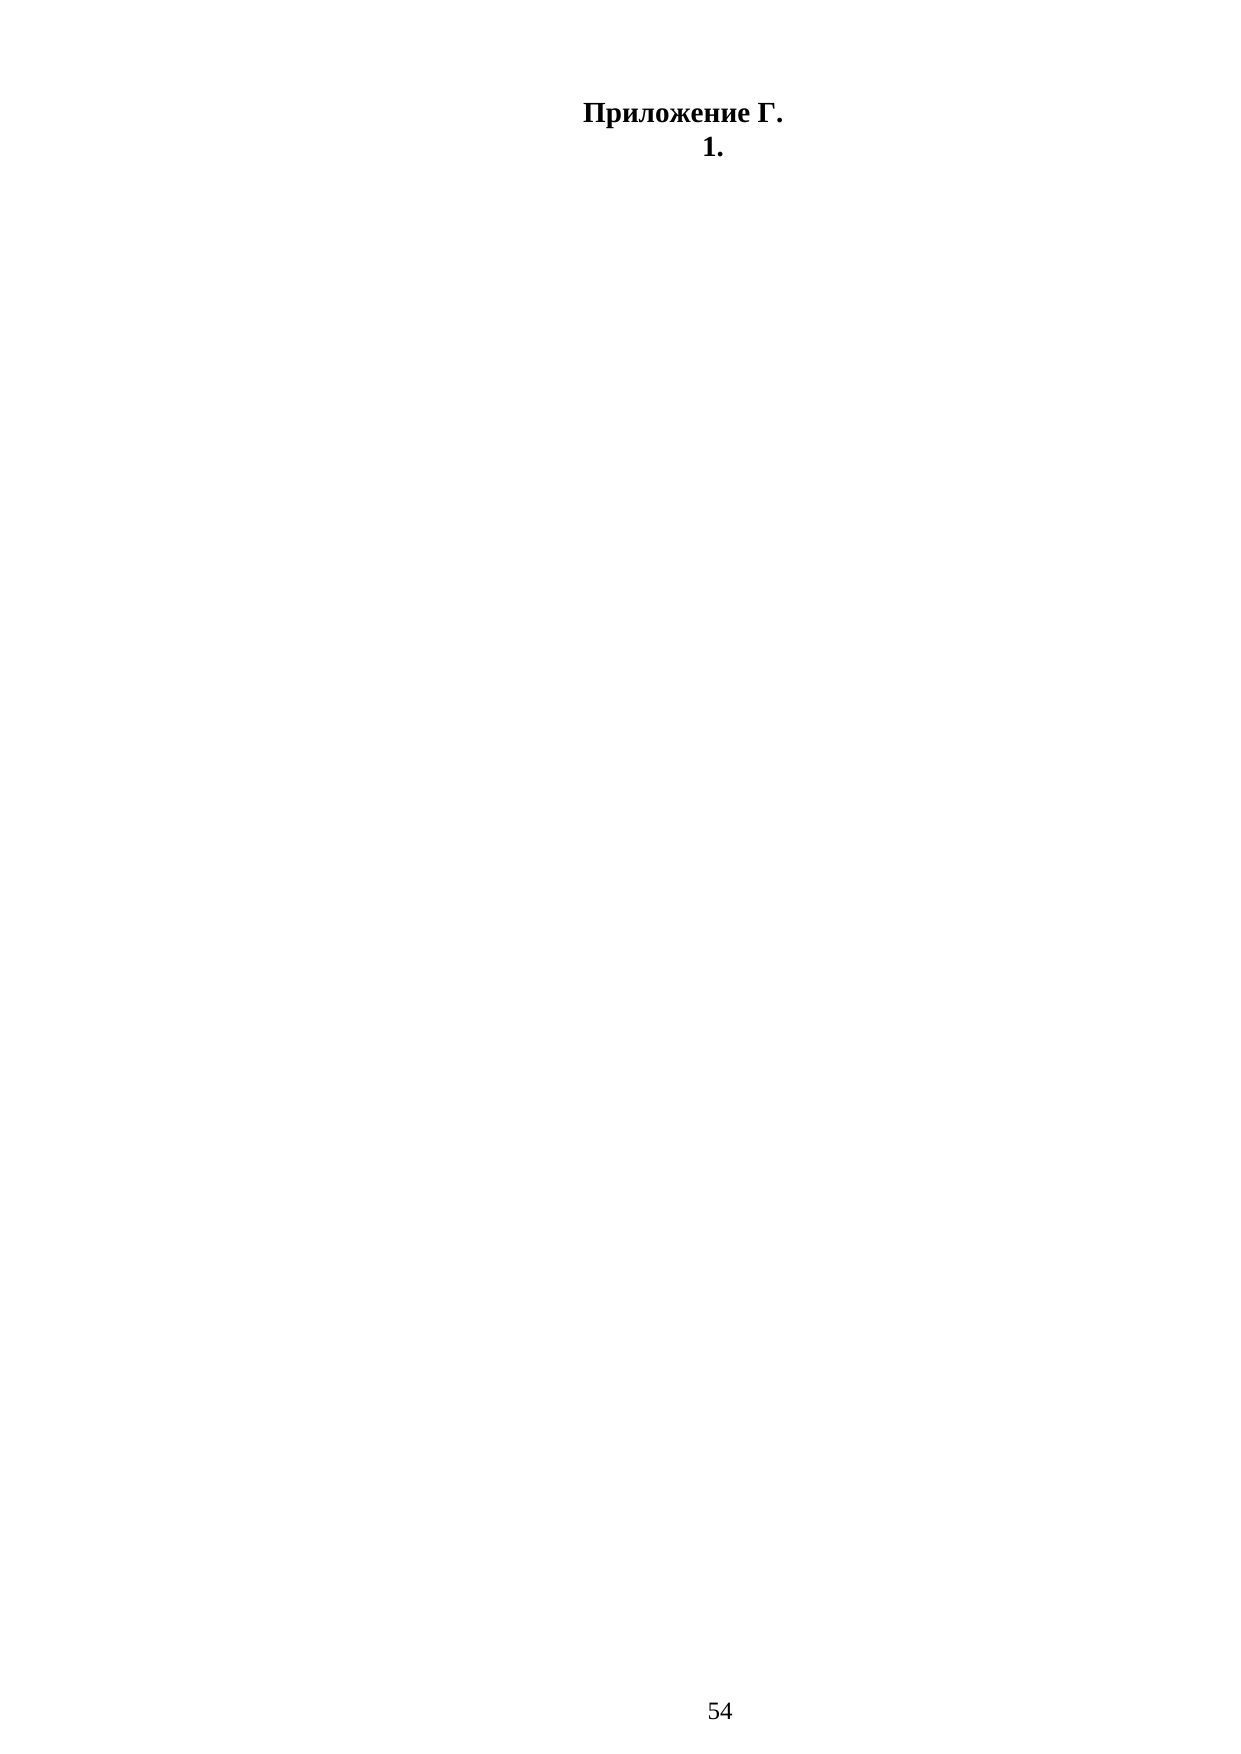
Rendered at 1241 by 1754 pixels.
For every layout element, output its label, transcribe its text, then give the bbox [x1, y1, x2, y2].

text Приложение Г. [214, 95, 1152, 129]
